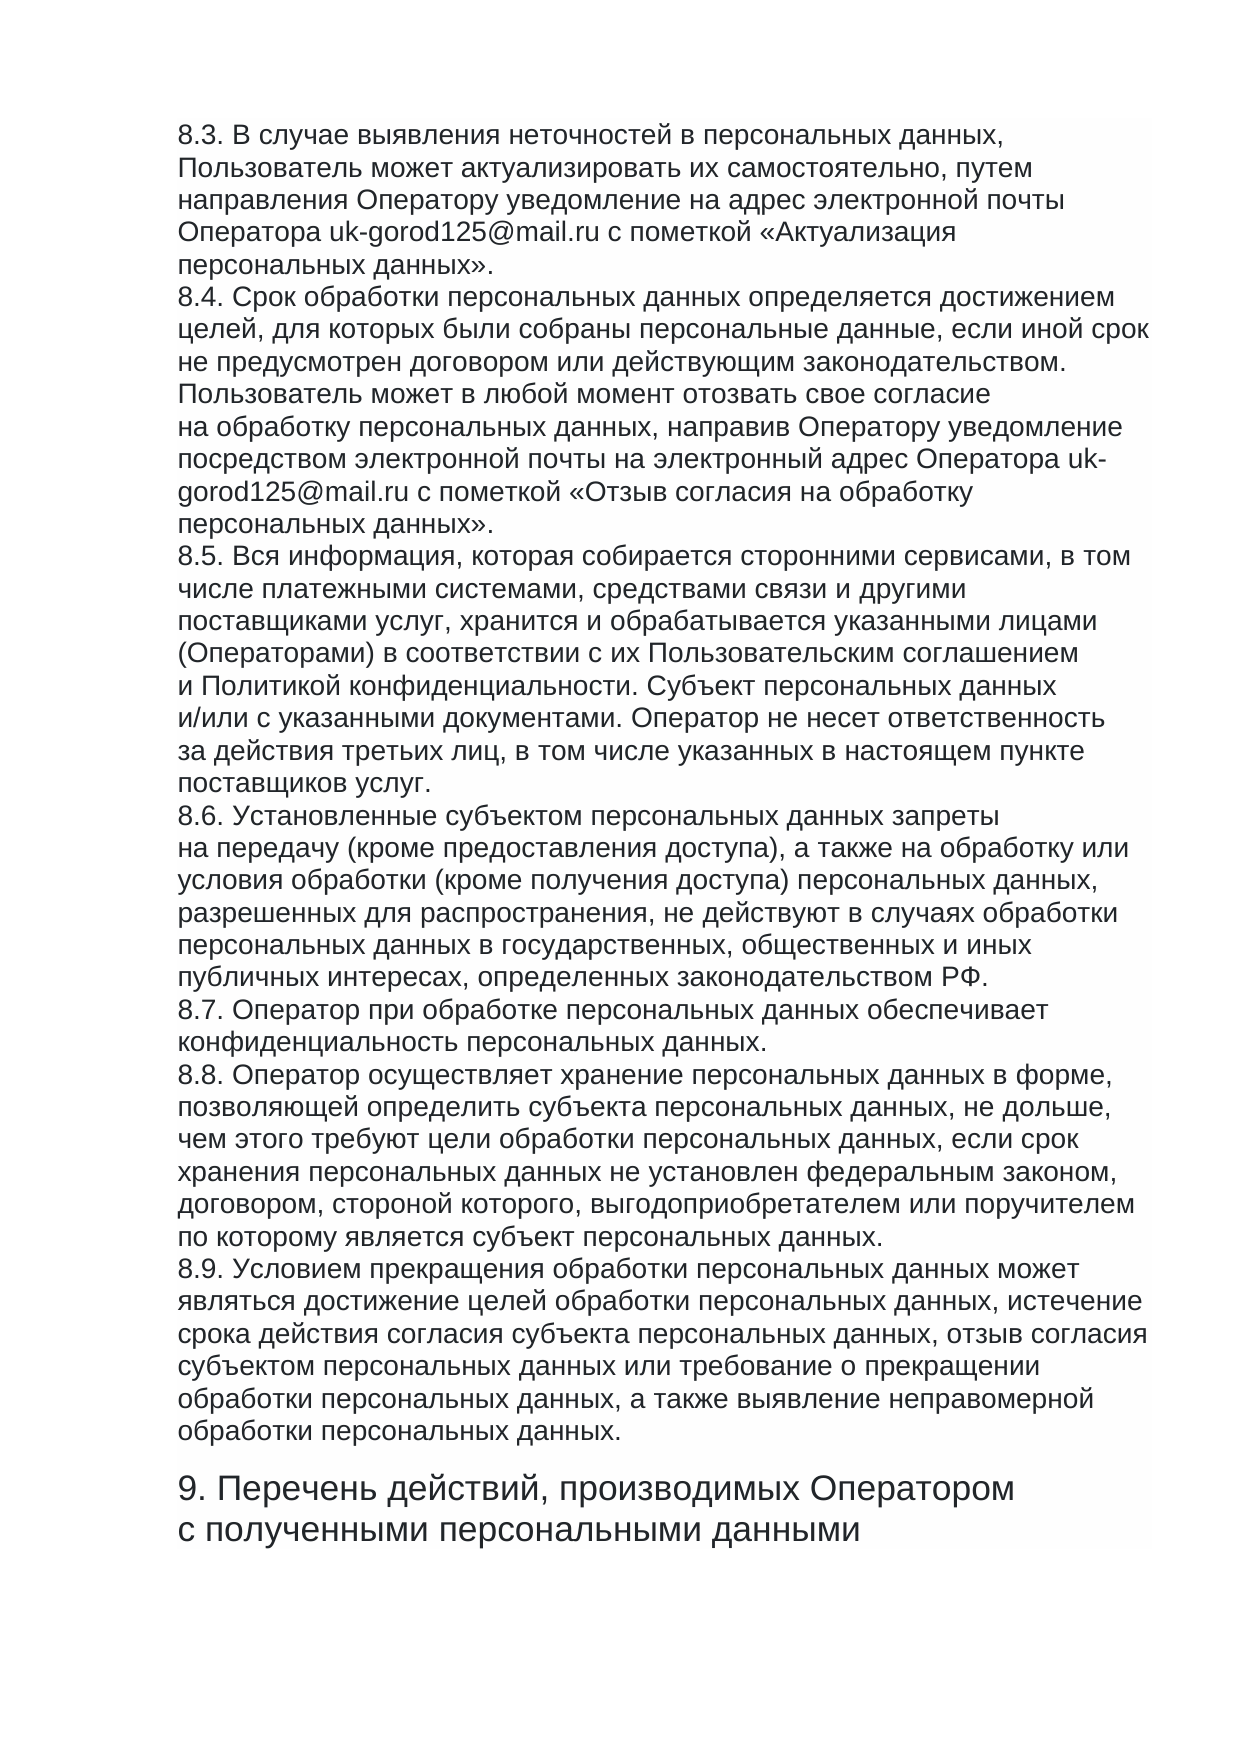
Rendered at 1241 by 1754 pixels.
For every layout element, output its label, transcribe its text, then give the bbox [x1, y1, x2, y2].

text 8.5. Вся информация, которая собирается сторонними сервисами, в том числе платежными системами, средствами связи и другими поставщиками услуг, хранится и обрабатывается указанными лицами (Операторами) в соответствии с их Пользовательским соглашением и Политикой конфиденциальности. Субъект персональных данных и/или с указанными документами. Оператор не несет ответственность за действия третьих лиц, в том числе указанных в настоящем пункте поставщиков услуг. [177, 539, 1152, 798]
text 8.4. Срок обработки персональных данных определяется достижением целей, для которых были собраны персональные данные, если иной срок не предусмотрен договором или действующим законодательством. Пользователь может в любой момент отозвать свое согласие на обработку персональных данных, направив Оператору уведомление посредством электронной почты на электронный адрес Оператора uk-gorod125@mail.ru с пометкой «Отзыв согласия на обработку персональных данных». [177, 280, 1152, 539]
text 8.7. Оператор при обработке персональных данных обеспечивает конфиденциальность персональных данных. [177, 993, 1152, 1058]
text 8.9. Условием прекращения обработки персональных данных может являться достижение целей обработки персональных данных, истечение срока действия согласия субъекта персональных данных, отзыв согласия субъектом персональных данных или требование о прекращении обработки персональных данных, а также выявление неправомерной обработки персональных данных. [177, 1252, 1152, 1446]
text 8.8. Оператор осуществляет хранение персональных данных в форме, позволяющей определить субъекта персональных данных, не дольше, чем этого требуют цели обработки персональных данных, если срок хранения персональных данных не установлен федеральным законом, договором, стороной которого, выгодоприобретателем или поручителем по которому является субъект персональных данных. [177, 1058, 1152, 1252]
text 8.3. В случае выявления неточностей в персональных данных, Пользователь может актуализировать их самостоятельно, путем направления Оператору уведомление на адрес электронной почты Оператора uk-gorod125@mail.ru с пометкой «Актуализация персональных данных». [177, 118, 1152, 280]
text 9. Перечень действий, производимых Оператором с полученными персональными данными [177, 1467, 1152, 1549]
text 8.6. Установленные субъектом персональных данных запреты на передачу (кроме предоставления доступа), а также на обработку или условия обработки (кроме получения доступа) персональных данных, разрешенных для распространения, не действуют в случаях обработки персональных данных в государственных, общественных и иных публичных интересах, определенных законодательством РФ. [177, 798, 1152, 993]
